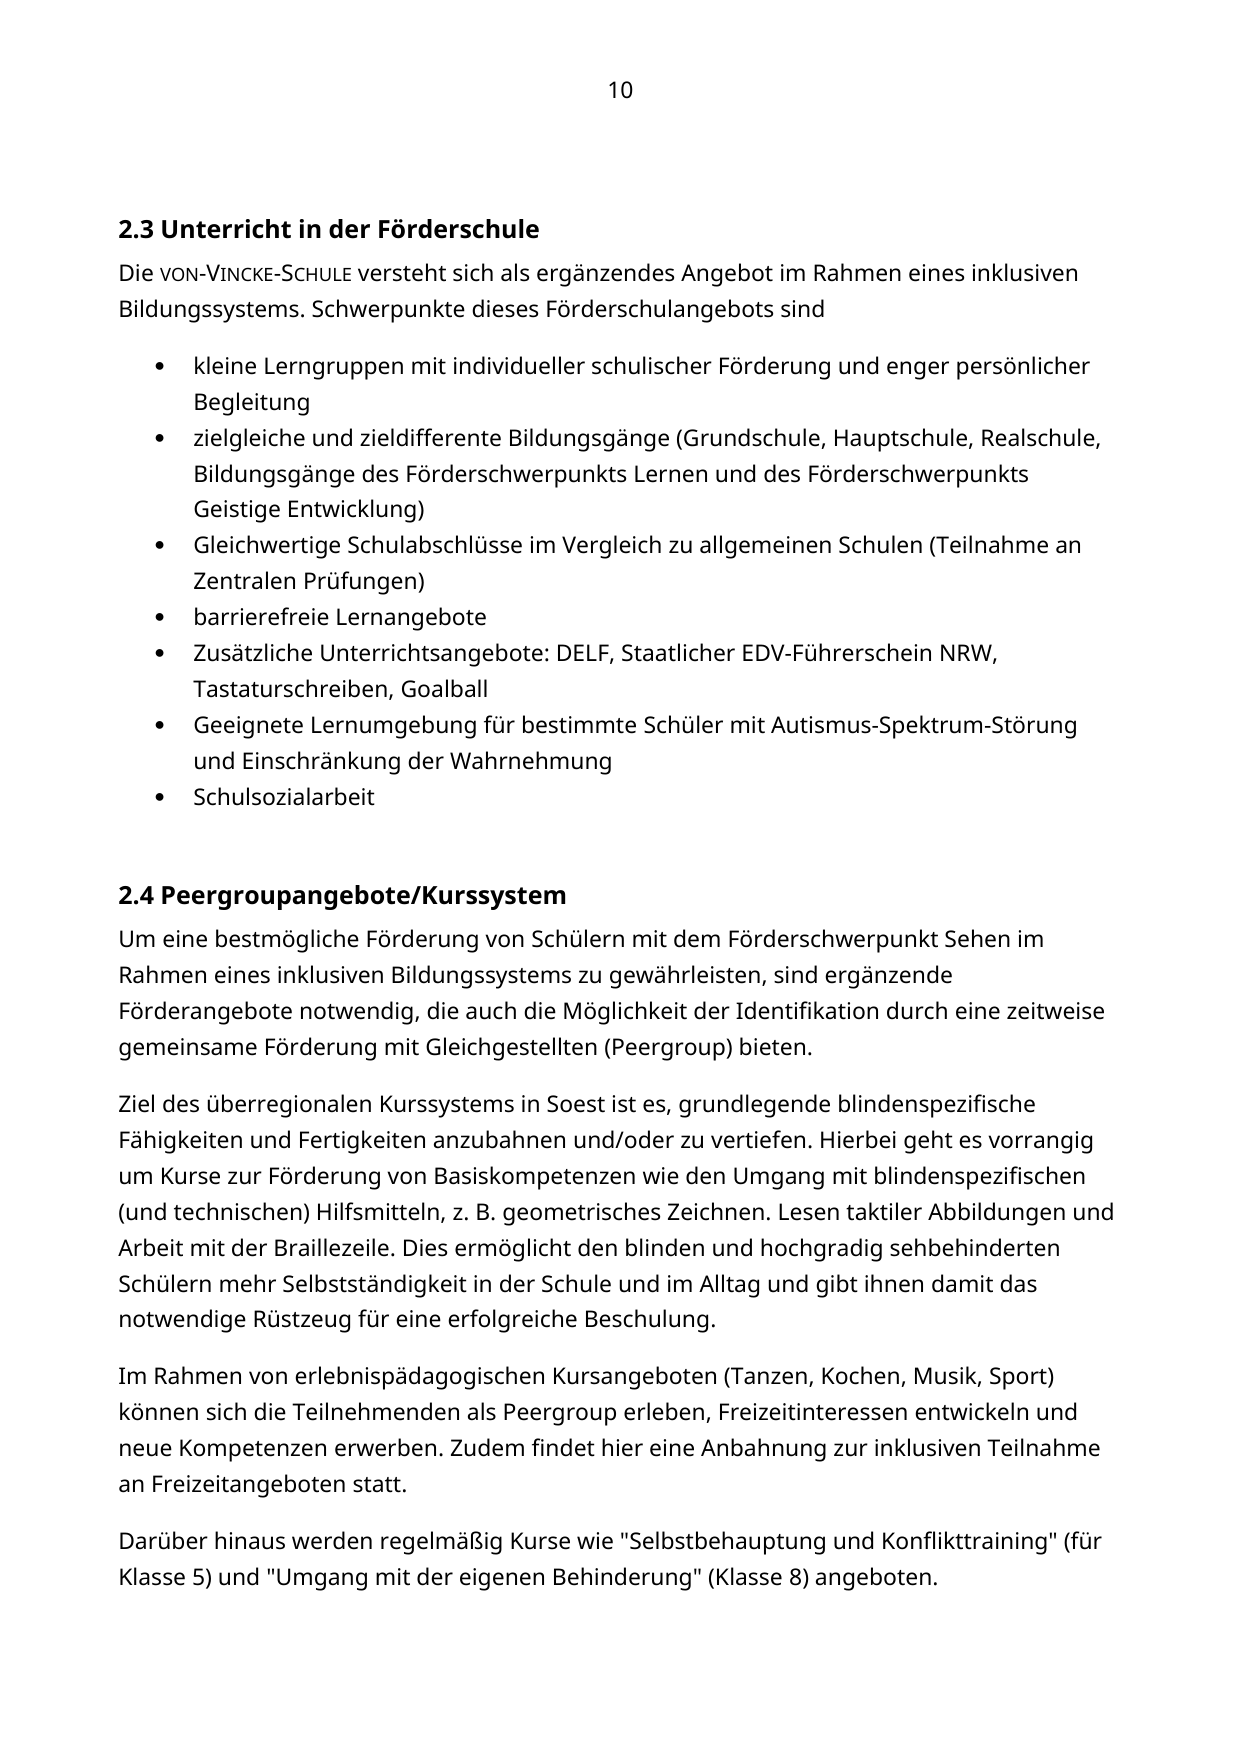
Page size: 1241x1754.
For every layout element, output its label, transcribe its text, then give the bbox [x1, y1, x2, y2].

list zielgleiche und zieldifferente Bildungsgänge (Grundschule, Hauptschule, Realschule, Bildungsgänge des Förderschwerpunkts Lernen und des Förderschwerpunkts Geistige Entwicklung) [156, 422, 1122, 525]
text Im Rahmen von erlebnispädagogischen Kursangeboten (Tanzen, Kochen, Musik, Sport) können sich die Teilnehmenden als Peergroup erleben, Freizeitinteressen entwickeln und neue Kompetenzen erwerben. Zudem findet hier eine Anbahnung zur inklusiven Teilnahme an Freizeitangeboten statt. [118, 1360, 1122, 1499]
list kleine Lerngruppen mit individueller schulischer Förderung und enger persönlicher Begleitung [156, 350, 1122, 417]
list Zusätzliche Unterrichtsangebote: DELF, Staatlicher EDV-Führerschein NRW, Tastaturschreiben, Goalball [156, 637, 1122, 704]
list barrierefreie Lernangebote [156, 601, 1122, 632]
text Ziel des überregionalen Kurssystems in Soest ist es, grundlegende blindenspezifische Fähigkeiten und Fertigkeiten anzubahnen und/oder zu vertiefen. Hierbei geht es vorrangig um Kurse zur Förderung von Basiskompetenzen wie den Umgang mit blindenspezifischen (und technischen) Hilfsmitteln, z. B. geometrisches Zeichnen. Lesen taktiler Abbildungen und Arbeit mit der Braillezeile. Dies ermöglicht den blinden und hochgradig sehbehinderten Schülern mehr Selbstständigkeit in der Schule und im Alltag und gibt ihnen damit das notwendige Rüstzeug für eine erfolgreiche Beschulung. [118, 1088, 1122, 1335]
list Geeignete Lernumgebung für bestimmte Schüler mit Autismus-Spektrum-Störung und Einschränkung der Wahrnehmung [156, 709, 1122, 776]
subtitle 2.4 Peergroupangebote/Kurssystem [118, 878, 1122, 912]
text Darüber hinaus werden regelmäßig Kurse wie "Selbstbehauptung und Konflikttraining" (für Klasse 5) und "Umgang mit der eigenen Behinderung" (Klasse 8) angeboten. [118, 1525, 1122, 1592]
text Die von-Vincke-Schule versteht sich als ergänzendes Angebot im Rahmen eines inklusiven Bildungssystems. Schwerpunkte dieses Förderschulangebots sind [118, 257, 1122, 324]
text Um eine bestmögliche Förderung von Schülern mit dem Förderschwerpunkt Sehen im Rahmen eines inklusiven Bildungssystems zu gewährleisten, sind ergänzende Förderangebote notwendig, die auch die Möglichkeit der Identifikation durch eine zeitweise gemeinsame Förderung mit Gleichgestellten (Peergroup) bieten. [118, 923, 1122, 1062]
list Gleichwertige Schulabschlüsse im Vergleich zu allgemeinen Schulen (Teilnahme an Zentralen Prüfungen) [156, 529, 1122, 597]
subtitle 2.3 Unterricht in der Förderschule [118, 212, 1122, 246]
list Schulsozialarbeit [156, 781, 1122, 812]
